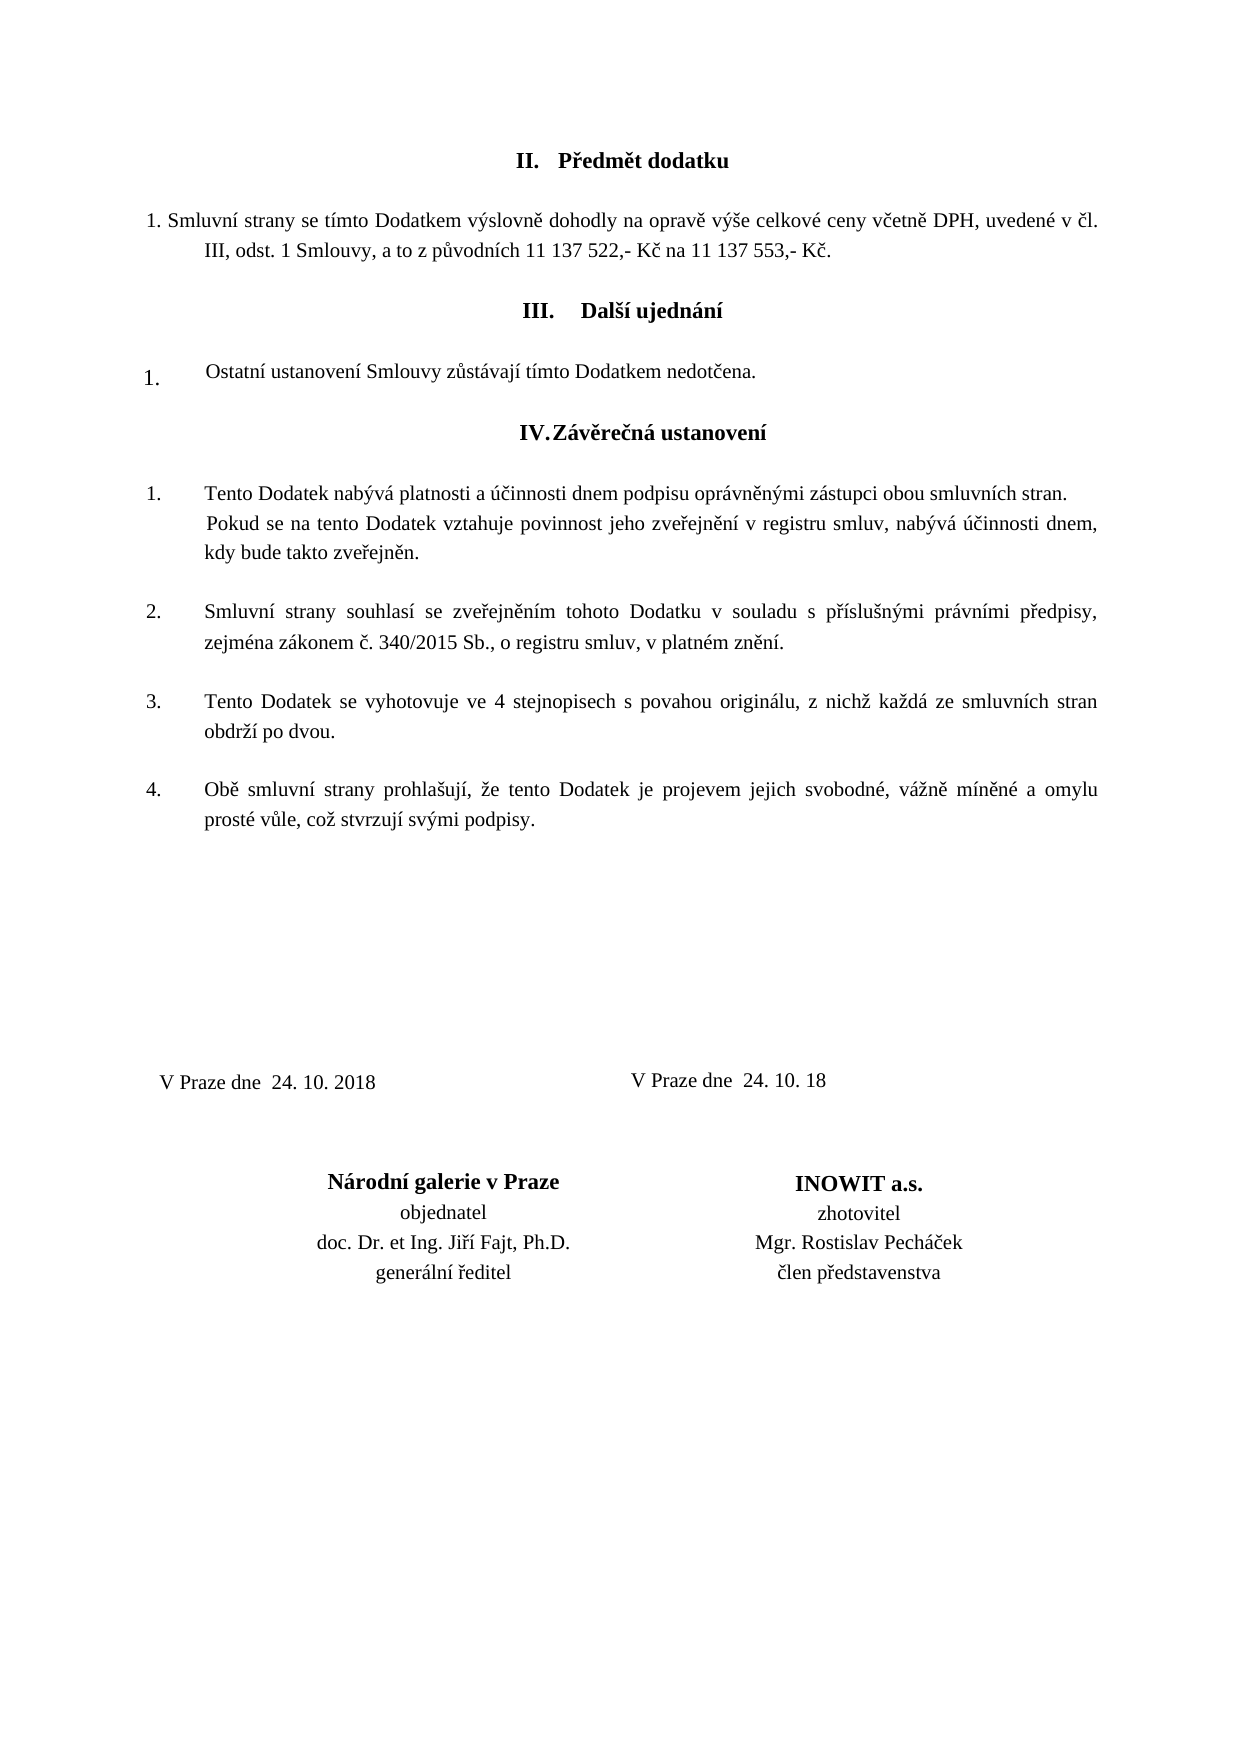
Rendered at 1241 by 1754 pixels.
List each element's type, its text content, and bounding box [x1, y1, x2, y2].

list Smluvní strany souhlasí se zveřejněním tohoto Dodatku v souladu s příslušnými právními předpisy, zejména zákonem č. 340/2015 Sb., o registru smluv, v platném znění. [146, 599, 1099, 654]
text 1. Smluvní strany se tímto Dodatkem výslovně dohodly na opravě výše celkové ceny včetně DPH, uvedené v čl. III, odst. 1 Smlouvy, a to z původních 11 137 522,- Kč na 11 137 553,- Kč. [146, 208, 1099, 262]
text V Praze dne 24. 10. 2018 [159, 1070, 471, 1094]
list Obě smluvní strany prohlašují, že tento Dodatek je projevem jejich svobodné, vážně míněné a omylu prosté vůle, což stvrzují svými podpisy. [146, 777, 1099, 831]
list Další ujednání [146, 298, 1099, 324]
text Ostatní ustanovení Smlouvy zůstávají tímto Dodatkem nedotčena. [146, 359, 1099, 383]
text V Praze dne 24. 10. 18 [631, 1068, 1038, 1092]
list Závěrečná ustanovení [146, 419, 1099, 445]
list Předmět dodatku [146, 147, 1099, 173]
text Národní galerie v Praze objednatel doc. Dr. et Ing. Jiří Fajt, Ph.D. [146, 1168, 1099, 1254]
list Tento Dodatek se vyhotovuje ve 4 stejnopisech s povahou originálu, z nichž každá ze smluvních stran obdrží po dvou. [146, 689, 1099, 743]
text Pokud se na tento Dodatek vztahuje povinnost jeho zveřejnění v registru smluv, nabývá účinnosti dnem, kdy bude takto zveřejněn. [204, 510, 1099, 564]
list Tento Dodatek nabývá platnosti a účinnosti dnem podpisu oprávněnými zástupci obou smluvních stran. [146, 481, 1099, 505]
text generální ředitel [146, 1260, 1099, 1313]
